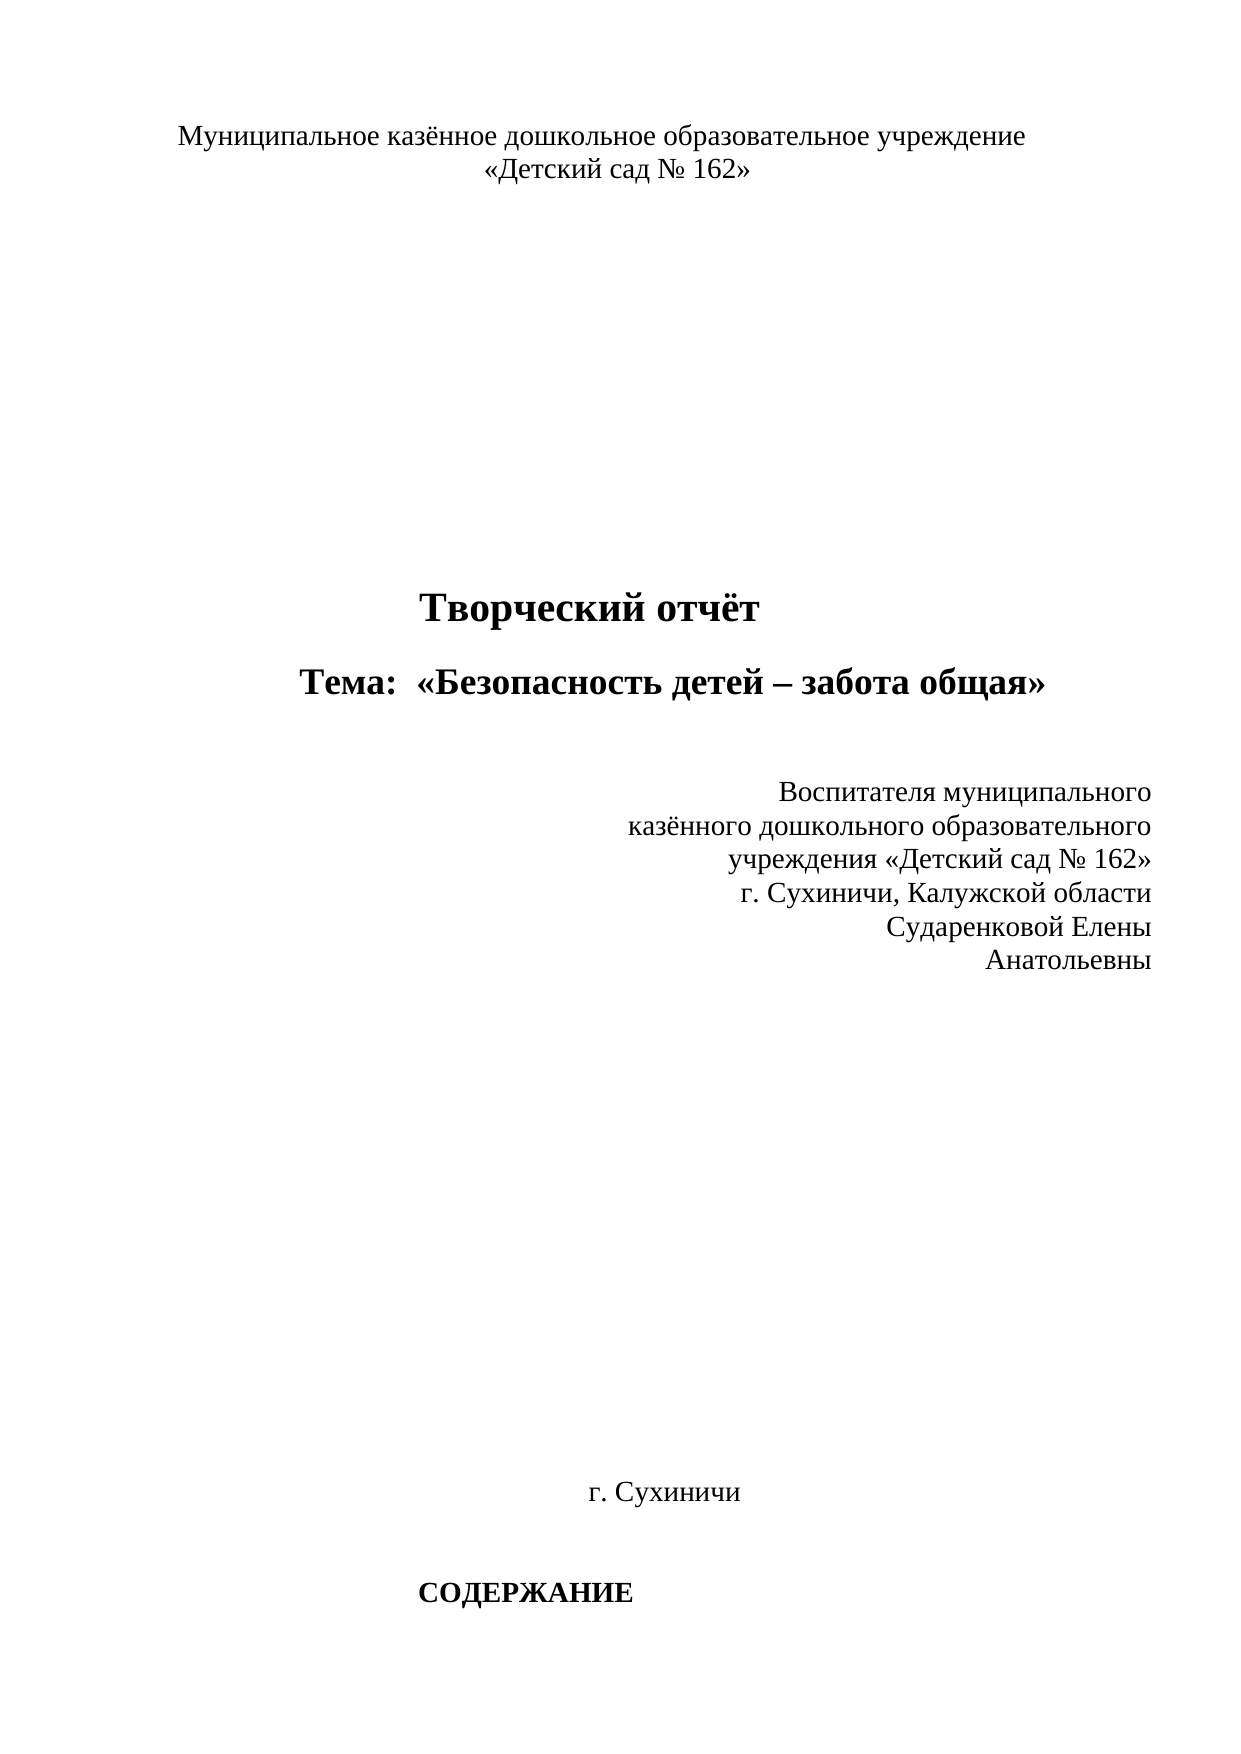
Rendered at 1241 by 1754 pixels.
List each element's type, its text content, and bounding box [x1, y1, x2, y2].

text «Детский сад № 162» [177, 152, 1152, 185]
text учреждения «Детский сад № 162» [177, 842, 1152, 875]
text Тема: «Безопасность детей – забота общая» [177, 659, 1152, 703]
text Творческий отчёт [177, 583, 1152, 631]
text Сударенковой Елены Анатольевны [177, 909, 1152, 976]
text Муниципальное казённое дошкольное образовательное учреждение [177, 118, 1152, 152]
text СОДЕРЖАНИЕ [177, 1575, 1152, 1608]
text г. Сухиничи [177, 1474, 1152, 1508]
text г. Сухиничи, Калужской области [177, 875, 1152, 909]
text Воспитателя муниципального казённого дошкольного образовательного [177, 774, 1152, 842]
